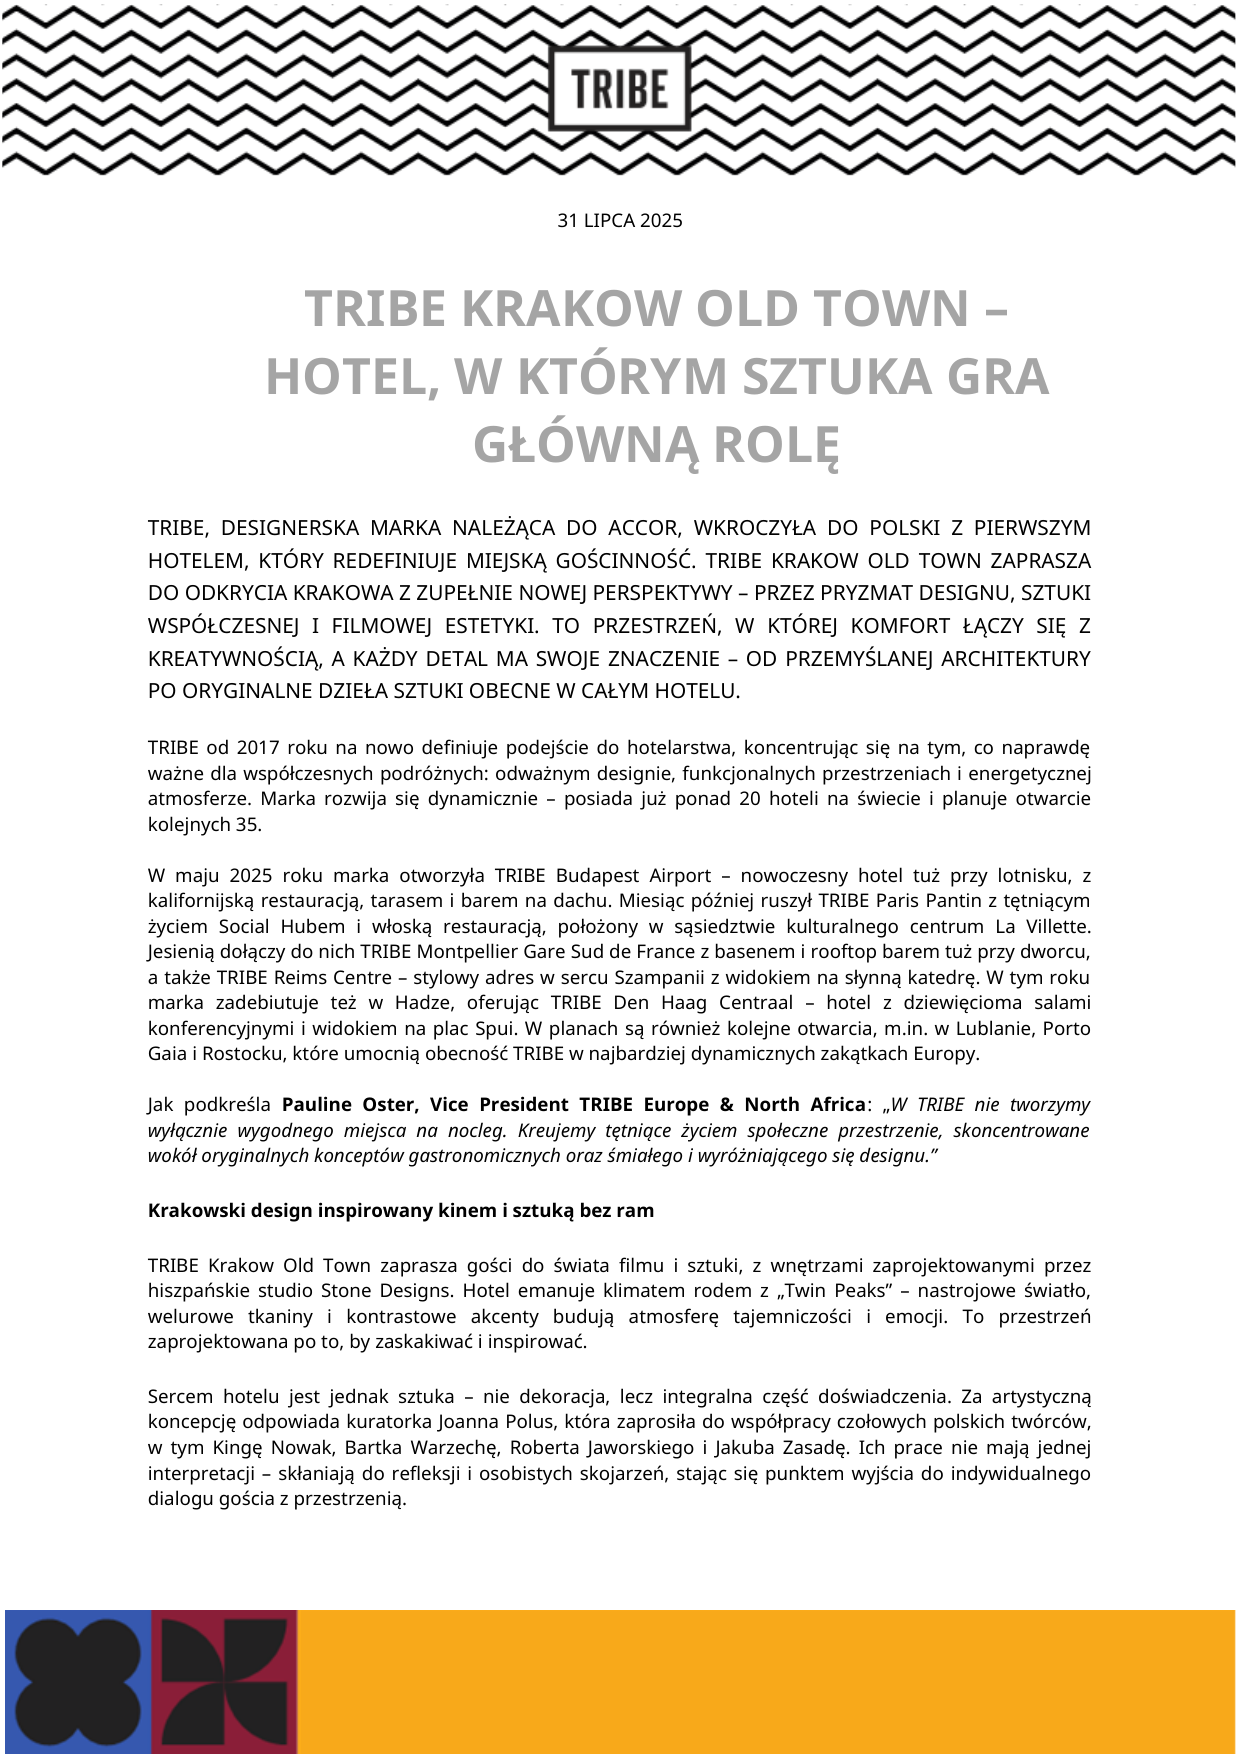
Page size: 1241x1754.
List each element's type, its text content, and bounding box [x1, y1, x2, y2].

text Krakowski design inspirowany kinem i sztuką bez ram [148, 1197, 1092, 1223]
picture [5, 1610, 1236, 1754]
text TRIBE Krakow Old Town zaprasza gości do świata filmu i sztuki, z wnętrzami zaprojektowanymi przez hiszpańskie studio Stone Designs. Hotel emanuje klimatem rodem z „Twin Peaks” – nastrojowe światło, welurowe tkaniny i kontrastowe akcenty budują atmosferę tajemniczości i emocji. To przestrzeń zaprojektowana po to, by zaskakiwać i inspirować. [148, 1252, 1092, 1354]
text Jak podkreśla Pauline Oster, Vice President TRIBE Europe & North Africa: „W TRIBE nie tworzymy wyłącznie wygodnego miejsca na nocleg. Kreujemy tętniące życiem społeczne przestrzenie, skoncentrowane wokół oryginalnych konceptów gastronomicznych oraz śmiałego i wyróżniającego się designu.” [148, 1092, 1092, 1168]
text 31 LIPCA 2025 [148, 208, 1092, 233]
text Sercem hotelu jest jednak sztuka – nie dekoracja, lecz integralna część doświadczenia. Za artystyczną koncepcję odpowiada kuratorka Joanna Polus, która zaprosiła do współpracy czołowych polskich twórców, w tym Kingę Nowak, Bartka Warzechę, Roberta Jaworskiego i Jakuba Zasadę. Ich prace nie mają jednej interpretacji – skłaniają do refleksji i osobistych skojarzeń, stając się punktem wyjścia do indywidualnego dialogu gościa z przestrzenią. [148, 1383, 1092, 1511]
text TRIBE od 2017 roku na nowo definiuje podejście do hotelarstwa, koncentrując się na tym, co naprawdę ważne dla współczesnych podróżnych: odważnym designie, funkcjonalnych przestrzeniach i energetycznej atmosferze. Marka rozwija się dynamicznie – posiada już ponad 20 hoteli na świecie i planuje otwarcie kolejnych 35. [148, 734, 1092, 836]
text W maju 2025 roku marka otworzyła TRIBE Budapest Airport – nowoczesny hotel tuż przy lotnisku, z kalifornijską restauracją, tarasem i barem na dachu. Miesiąc później ruszył TRIBE Paris Pantin z tętniącym życiem Social Hubem i włoską restauracją, położony w sąsiedztwie kulturalnego centrum La Villette. Jesienią dołączy do nich TRIBE Montpellier Gare Sud de France z basenem i rooftop barem tuż przy dworcu, a także TRIBE Reims Centre – stylowy adres w sercu Szampanii z widokiem na słynną katedrę. W tym roku marka zadebiutuje też w Hadze, oferując TRIBE Den Haag Centraal – hotel z dziewięcioma salami konferencyjnymi i widokiem na plac Spui. W planach są również kolejne otwarcia, m.in. w Lublanie, Porto Gaia i Rostocku, które umocnią obecność TRIBE w najbardziej dynamicznych zakątkach Europy. [148, 862, 1092, 1066]
text TRIBE, designerska marka należąca do Accor, wkroczyła do Polski z pierwszym hotelem, który redefiniuje miejską gościnność. TRIBE Krakow Old Town zaprasza do odkrycia Krakowa z zupełnie nowej perspektywy – przez pryzmat designu, sztuki współczesnej i filmowej estetyki. To przestrzeń, w której komfort łączy się z kreatywnością, a każdy detal ma swoje znaczenie – od przemyślanej architektury po oryginalne dzieła sztuki obecne w całym hotelu. [148, 513, 1092, 705]
text TRIBE KRAKOW OLD TOWN – HOTEL, W KTÓRYM SZTUKA GRA GŁÓWNĄ ROLĘ [221, 273, 1092, 477]
